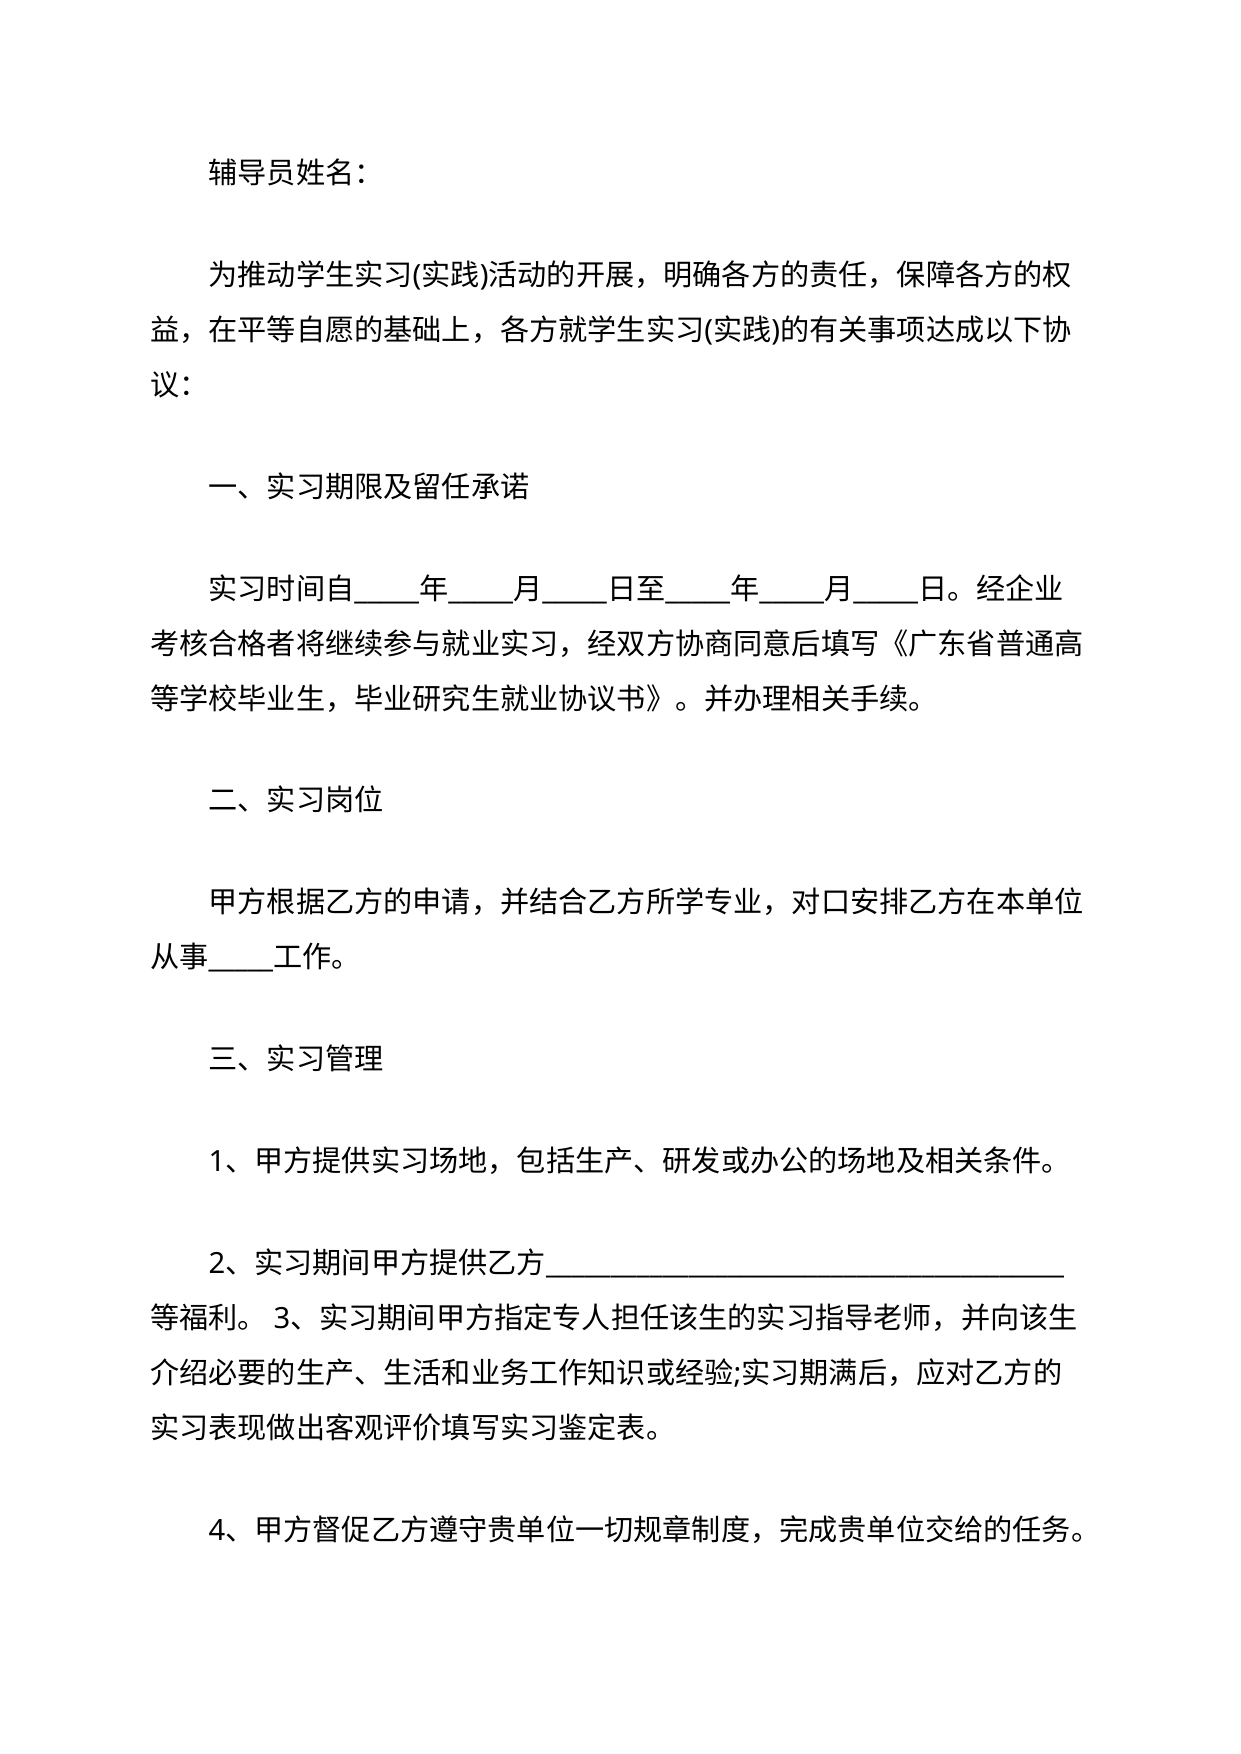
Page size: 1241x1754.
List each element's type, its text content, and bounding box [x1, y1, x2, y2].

text 甲方根据乙方的申请，并结合乙方所学专业，对口安排乙方在本单位从事_____工作。 [150, 879, 1090, 976]
text 4、甲方督促乙方遵守贵单位一切规章制度，完成贵单位交给的任务。 [150, 1506, 1090, 1548]
text 三、实习管理 [150, 1036, 1090, 1078]
text 一、实习期限及留任承诺 [150, 463, 1090, 506]
text 二、实习岗位 [150, 777, 1090, 819]
text 2、实习期间甲方提供乙方________________________________________等福利。 3、实习期间甲方指定专人担任该生的实习指导老师，并向该生介绍必要的生产、生活和业务工作知识或经验;实习期满后，应对乙方的实习表现做出客观评价填写实习鉴定表。 [150, 1239, 1090, 1447]
text 实习时间自_____年_____月_____日至_____年_____月_____日。经企业考核合格者将继续参与就业实习，经双方协商同意后填写《广东省普通高等学校毕业生，毕业研究生就业协议书》。并办理相关手续。 [150, 565, 1090, 717]
text 为推动学生实习(实践)活动的开展，明确各方的责任，保障各方的权益，在平等自愿的基础上，各方就学生实习(实践)的有关事项达成以下协议： [150, 252, 1090, 404]
text 辅导员姓名： [150, 150, 1090, 192]
text 1、甲方提供实习场地，包括生产、研发或办公的场地及相关条件。 [150, 1137, 1090, 1180]
